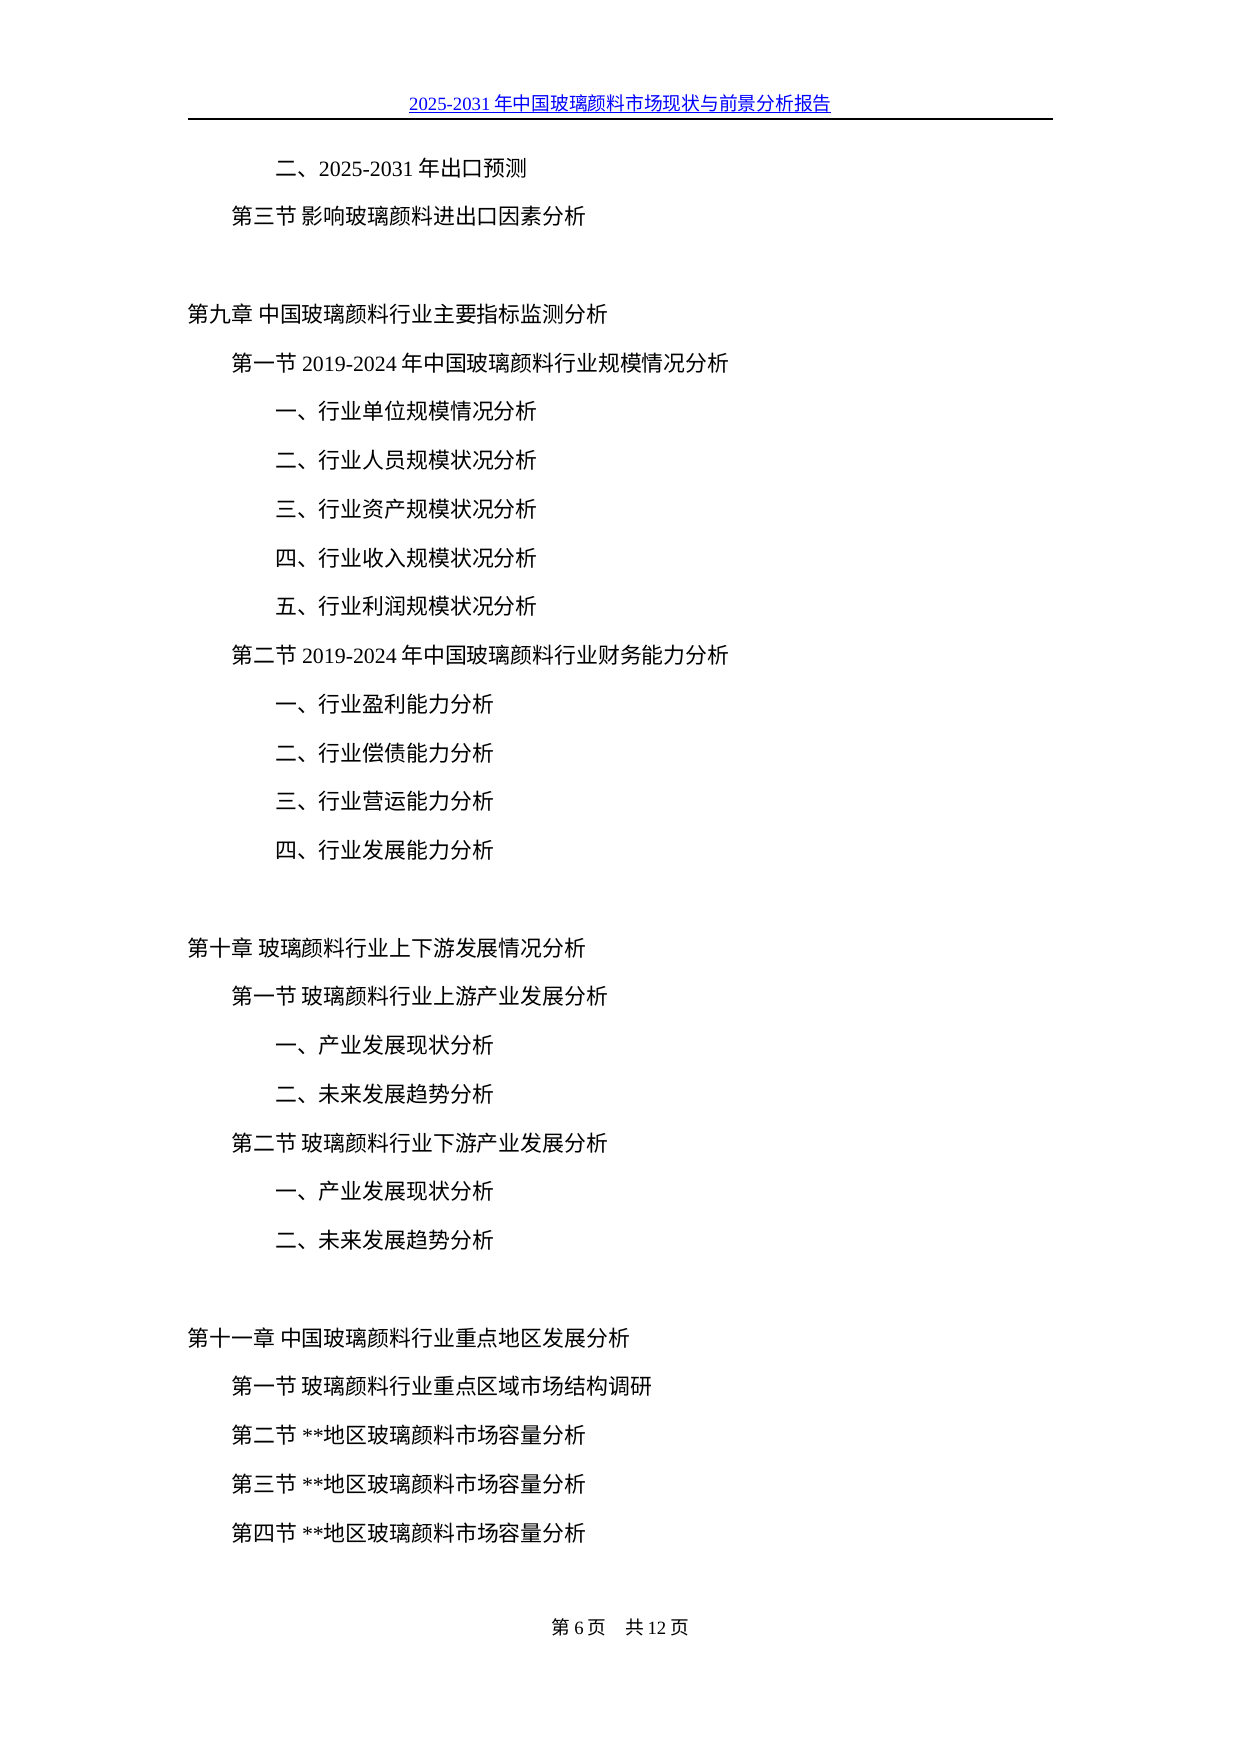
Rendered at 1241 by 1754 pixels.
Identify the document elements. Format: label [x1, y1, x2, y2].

text [187, 150, 1053, 1548]
